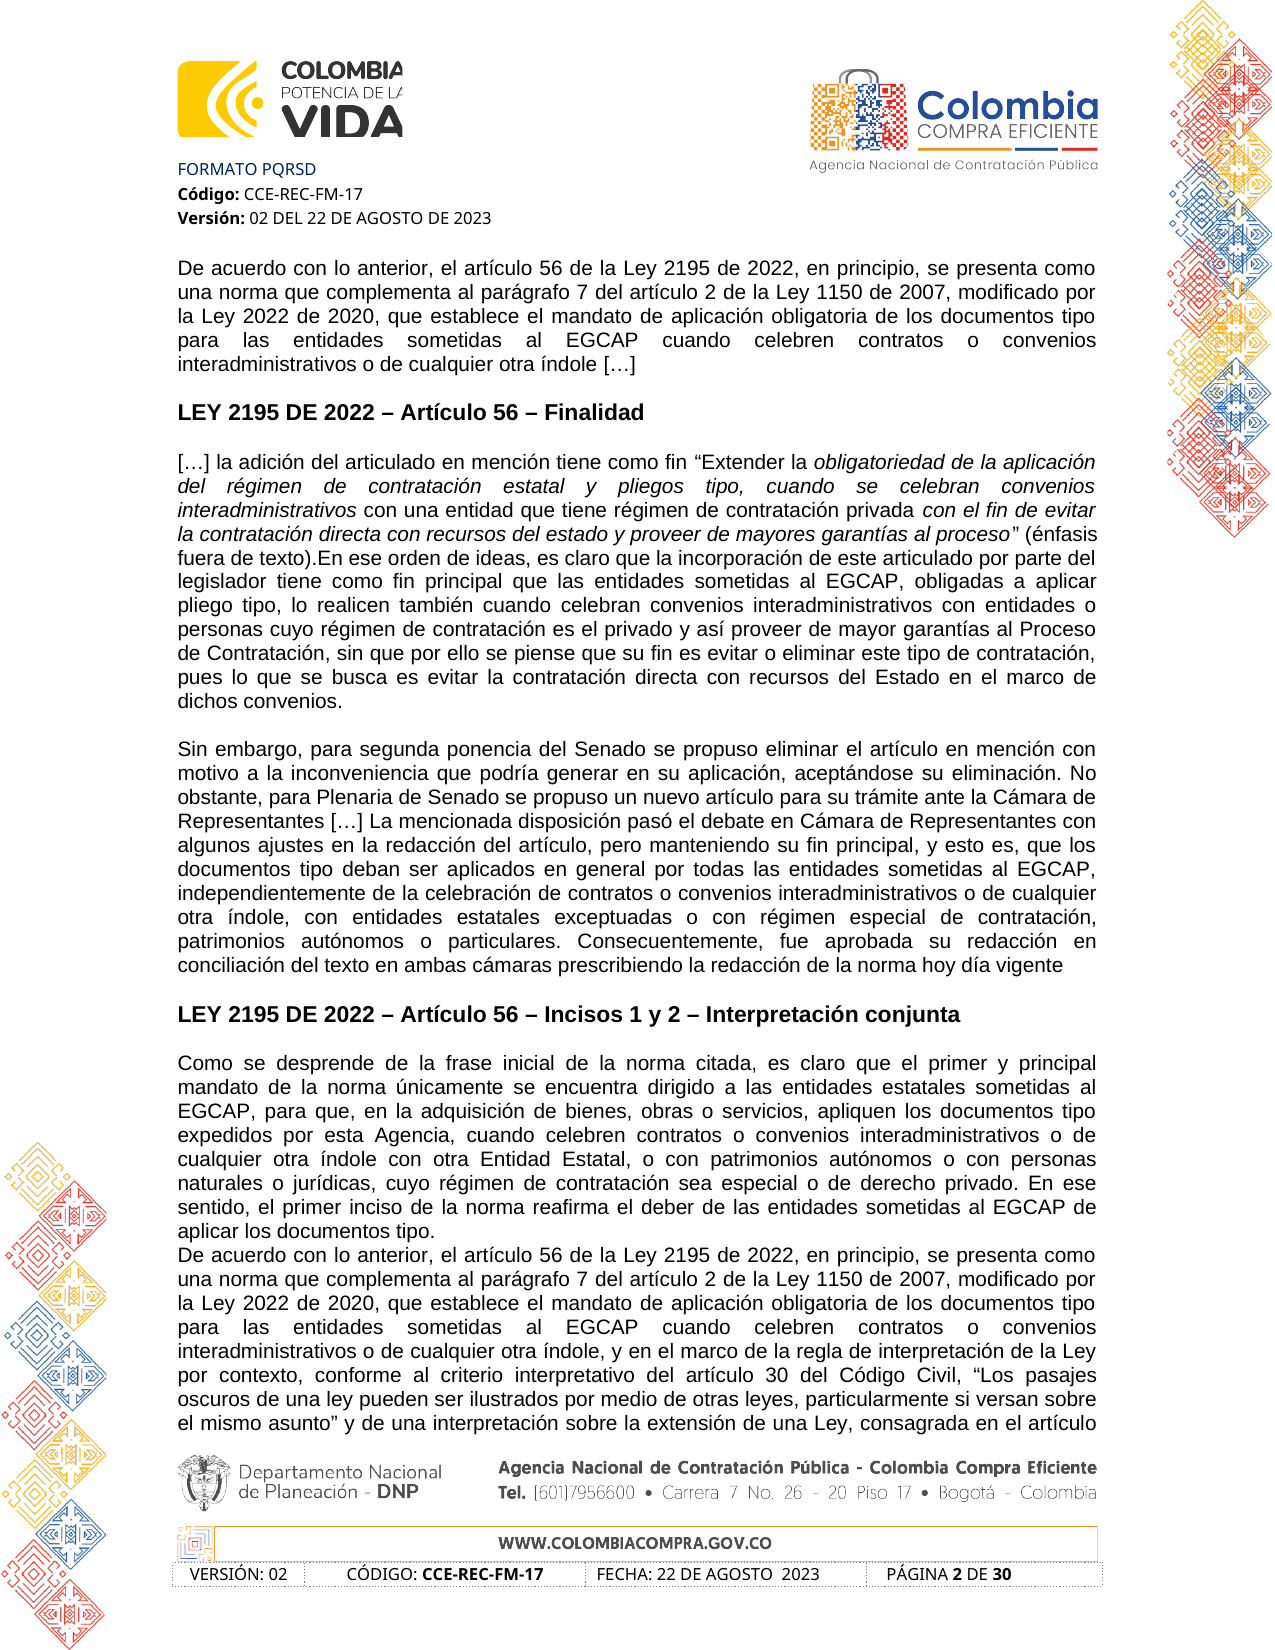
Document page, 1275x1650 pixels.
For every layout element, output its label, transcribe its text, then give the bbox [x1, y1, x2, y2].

text Como se desprende de la frase inicial de la norma citada, es claro que el primer y principal mandato de la norma únicamente se encuentra dirigido a las entidades estatales sometidas al EGCAP, para que, en la adquisición de bienes, obras o servicios, apliquen los documentos tipo expedidos por esta Agencia, cuando celebren contratos o convenios interadministrativos o de cualquier otra índole con otra Entidad Estatal, o con patrimonios autónomos o con personas naturales o jurídicas, cuyo régimen de contratación sea especial o de derecho privado. En ese sentido, el primer inciso de la norma reafirma el deber de las entidades sometidas al EGCAP de aplicar los documentos tipo. [177, 1051, 1098, 1243]
text LEY 2195 DE 2022 – Artículo 56 – Finalidad [177, 399, 1098, 426]
picture [1165, 0, 1272, 535]
picture [177, 61, 402, 137]
text Sin embargo, para segunda ponencia del Senado se propuso eliminar el artículo en mención con motivo a la inconveniencia que podría generar en su aplicación, aceptándose su eliminación. No obstante, para Plenaria de Senado se propuso un nuevo artículo para su trámite ante la Cámara de Representantes […] La mencionada disposición pasó el debate en Cámara de Representantes con algunos ajustes en la redacción del artículo, pero manteniendo su fin principal, y esto es, que los documentos tipo deban ser aplicados en general por todas las entidades sometidas al EGCAP, independientemente de la celebración de contratos o convenios interadministrativos o de cualquier otra índole, con entidades estatales exceptuadas o con régimen especial de contratación, patrimonios autónomos o particulares. Consecuentemente, fue aprobada su redacción en conciliación del texto en ambas cámaras prescribiendo la redacción de la norma hoy día vigente [177, 737, 1098, 977]
text LEY 2195 DE 2022 – Artículo 56 – Incisos 1 y 2 – Interpretación conjunta [177, 1001, 1098, 1027]
picture [177, 1455, 1098, 1562]
text […] la adición del articulado en mención tiene como fin “Extender la obligatoriedad de la aplicación del régimen de contratación estatal y pliegos tipo, cuando se celebran convenios interadministrativos con una entidad que tiene régimen de contratación privada con el fin de evitar la contratación directa con recursos del estado y proveer de mayores garantías al proceso” (énfasis fuera de texto).En ese orden de ideas, es claro que la incorporación de este articulado por parte del legislador tiene como fin principal que las entidades sometidas al EGCAP, obligadas a aplicar pliego tipo, lo realicen también cuando celebran convenios interadministrativos con entidades o personas cuyo régimen de contratación es el privado y así proveer de mayor garantías al Proceso de Contratación, sin que por ello se piense que su fin es evitar o eliminar este tipo de contratación, pues lo que se busca es evitar la contratación directa con recursos del Estado en el marco de dichos convenios. [177, 449, 1098, 713]
text De acuerdo con lo anterior, el artículo 56 de la Ley 2195 de 2022, en principio, se presenta como una norma que complementa al parágrafo 7 del artículo 2 de la Ley 1150 de 2007, modificado por la Ley 2022 de 2020, que establece el mandato de aplicación obligatoria de los documentos tipo para las entidades sometidas al EGCAP cuando celebren contratos o convenios interadministrativos o de cualquier otra índole […] [177, 256, 1098, 375]
picture [0, 1141, 106, 1648]
picture [809, 69, 1098, 173]
